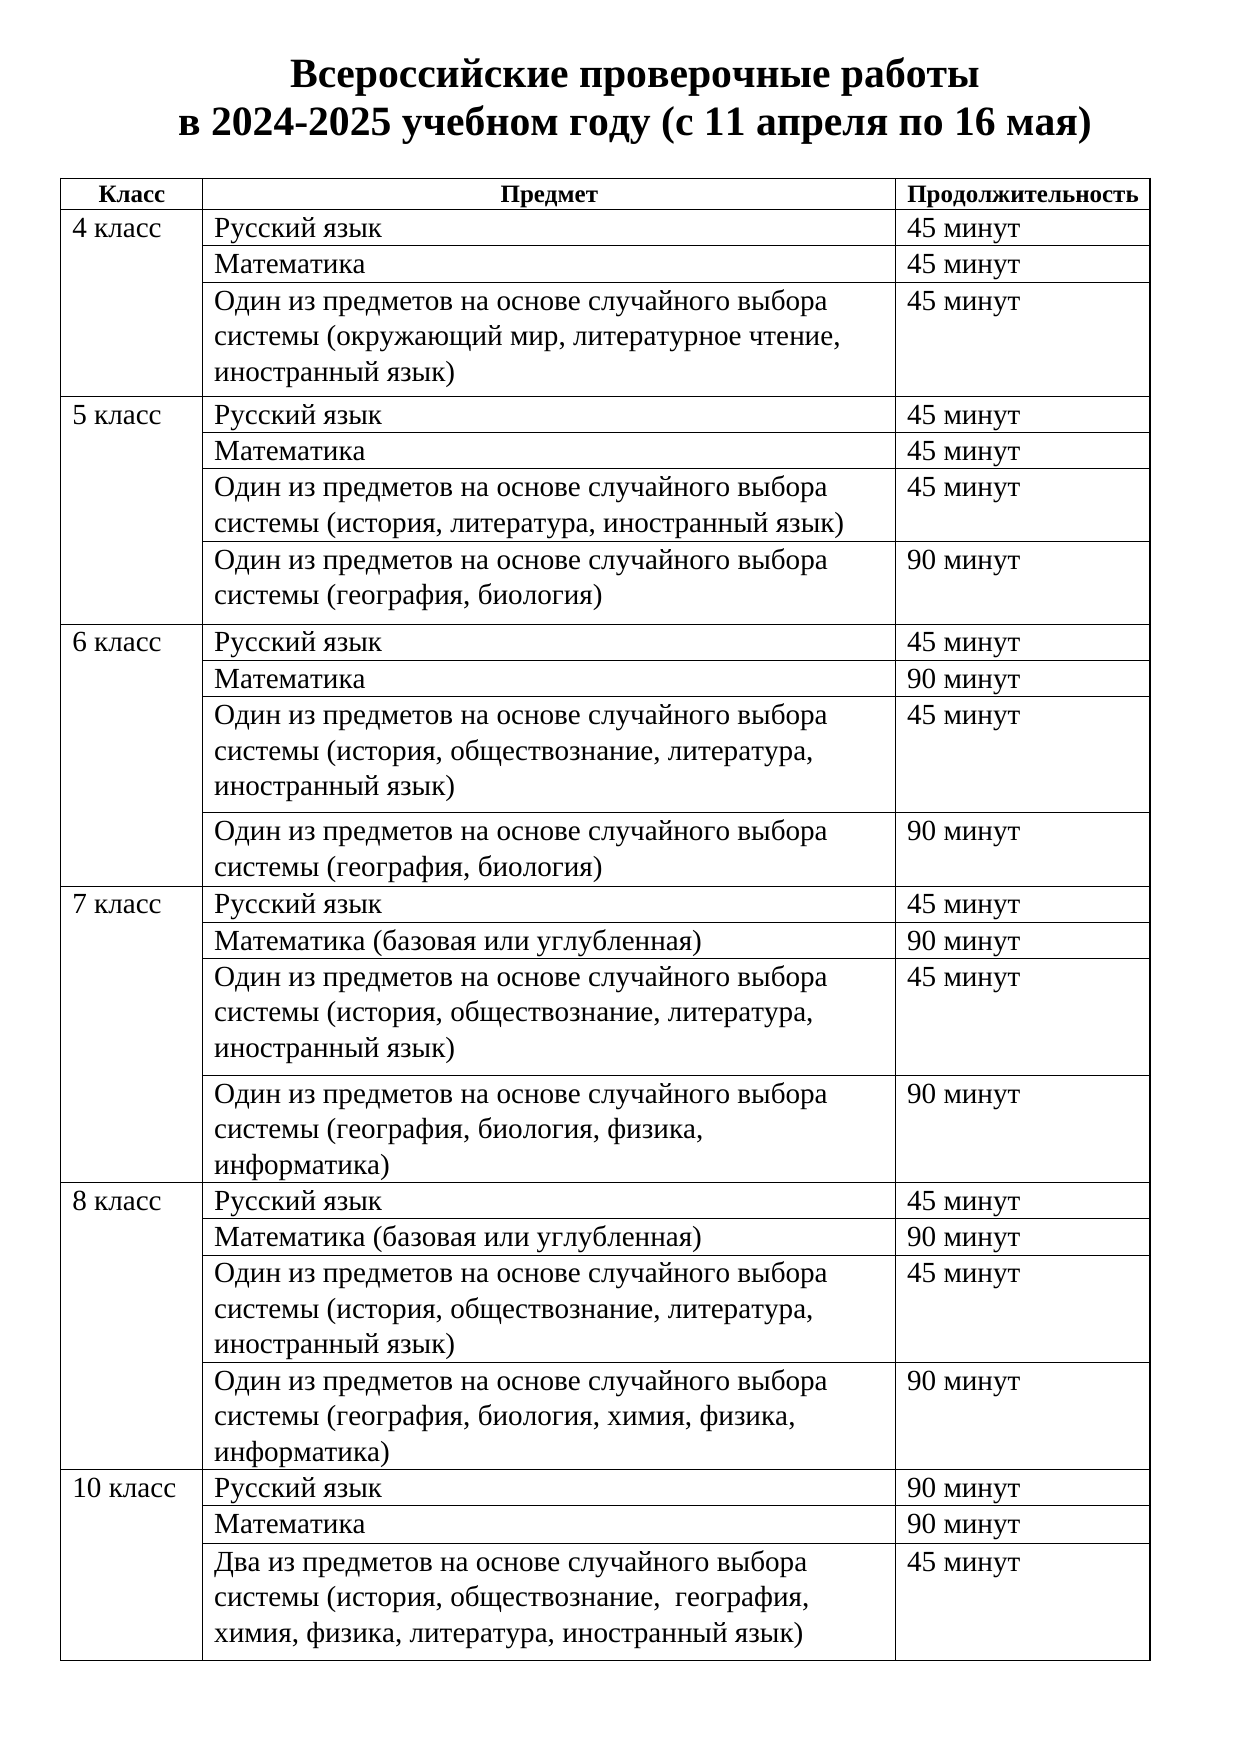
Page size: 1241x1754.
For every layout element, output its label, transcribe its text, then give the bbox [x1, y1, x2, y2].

table_cell Один из предметов на основе случайного выбора системы (география, биология, физика, информатика) [203, 1076, 895, 1182]
table_cell Русский язык [203, 397, 895, 432]
table_cell Русский язык [203, 210, 895, 245]
table_cell 90 минут [896, 1470, 1149, 1505]
table_cell Русский язык [203, 1470, 895, 1505]
table_cell 90 минут [896, 923, 1149, 958]
table_cell 45 минут [896, 283, 1149, 396]
table_cell 45 минут [896, 625, 1149, 660]
table_cell 45 минут [896, 697, 1149, 812]
table_cell 45 минут [896, 1183, 1149, 1218]
table_cell 90 минут [896, 1076, 1149, 1182]
table_cell 90 минут [896, 661, 1149, 696]
table_cell Один из предметов на основе случайного выбора системы (география, биология, химия, физика, информатика) [203, 1363, 895, 1469]
table_cell Один из предметов на основе случайного выбора системы (история, обществознание, литература, иностранный язык) [203, 959, 895, 1075]
table_cell 4 класс [61, 210, 202, 396]
table_cell Один из предметов на основе случайного выбора системы (окружающий мир, литературное чтение, иностранный язык) [203, 283, 895, 396]
table_header Класс [61, 179, 202, 209]
table_cell 45 минут [896, 1544, 1149, 1660]
table_cell 45 минут [896, 397, 1149, 432]
table_cell 8 класс [61, 1183, 202, 1469]
table_cell 90 минут [896, 1363, 1149, 1469]
table_cell 90 минут [896, 1219, 1149, 1254]
table_cell Русский язык [203, 1183, 895, 1218]
table_header Продолжительность [896, 179, 1149, 209]
table_cell Математика [203, 433, 895, 468]
text в 2024-2025 учебном году (с 11 апреля по 16 мая) [59, 96, 1152, 144]
table_header Предмет [203, 179, 895, 209]
table_cell 90 минут [896, 813, 1149, 886]
table_cell Один из предметов на основе случайного выбора системы (история, литература, иностранный язык) [203, 469, 895, 541]
table_cell 45 минут [896, 469, 1149, 541]
table_cell 45 минут [896, 246, 1149, 282]
table_cell Один из предметов на основе случайного выбора системы (география, биология) [203, 542, 895, 623]
table_cell Математика (базовая или углубленная) [203, 923, 895, 958]
table_cell 10 класс [61, 1470, 202, 1660]
table_cell 45 минут [896, 887, 1149, 922]
table_cell 5 класс [61, 397, 202, 623]
table_cell Русский язык [203, 625, 895, 660]
table_cell 45 минут [896, 1256, 1149, 1362]
table_cell 7 класс [61, 887, 202, 1182]
table_cell Два из предметов на основе случайного выбора системы (история, обществознание, география, химия, физика, литература, иностранный язык) [203, 1544, 895, 1660]
table_cell Один из предметов на основе случайного выбора системы (история, обществознание, литература, иностранный язык) [203, 697, 895, 812]
table_cell Математика [203, 246, 895, 282]
table_cell 6 класс [61, 625, 202, 886]
table_cell 45 минут [896, 210, 1149, 245]
table_cell Один из предметов на основе случайного выбора системы (география, биология) [203, 813, 895, 886]
table_cell Математика [203, 1506, 895, 1543]
table_cell Один из предметов на основе случайного выбора системы (история, обществознание, литература, иностранный язык) [203, 1256, 895, 1362]
table_cell 90 минут [896, 1506, 1149, 1543]
table_cell 90 минут [896, 542, 1149, 623]
table_cell 45 минут [896, 433, 1149, 468]
table_cell Математика (базовая или углубленная) [203, 1219, 895, 1254]
table_cell Русский язык [203, 887, 895, 922]
table_cell 45 минут [896, 959, 1149, 1075]
table_cell Математика [203, 661, 895, 696]
text Всероссийские проверочные работы [59, 48, 1152, 96]
